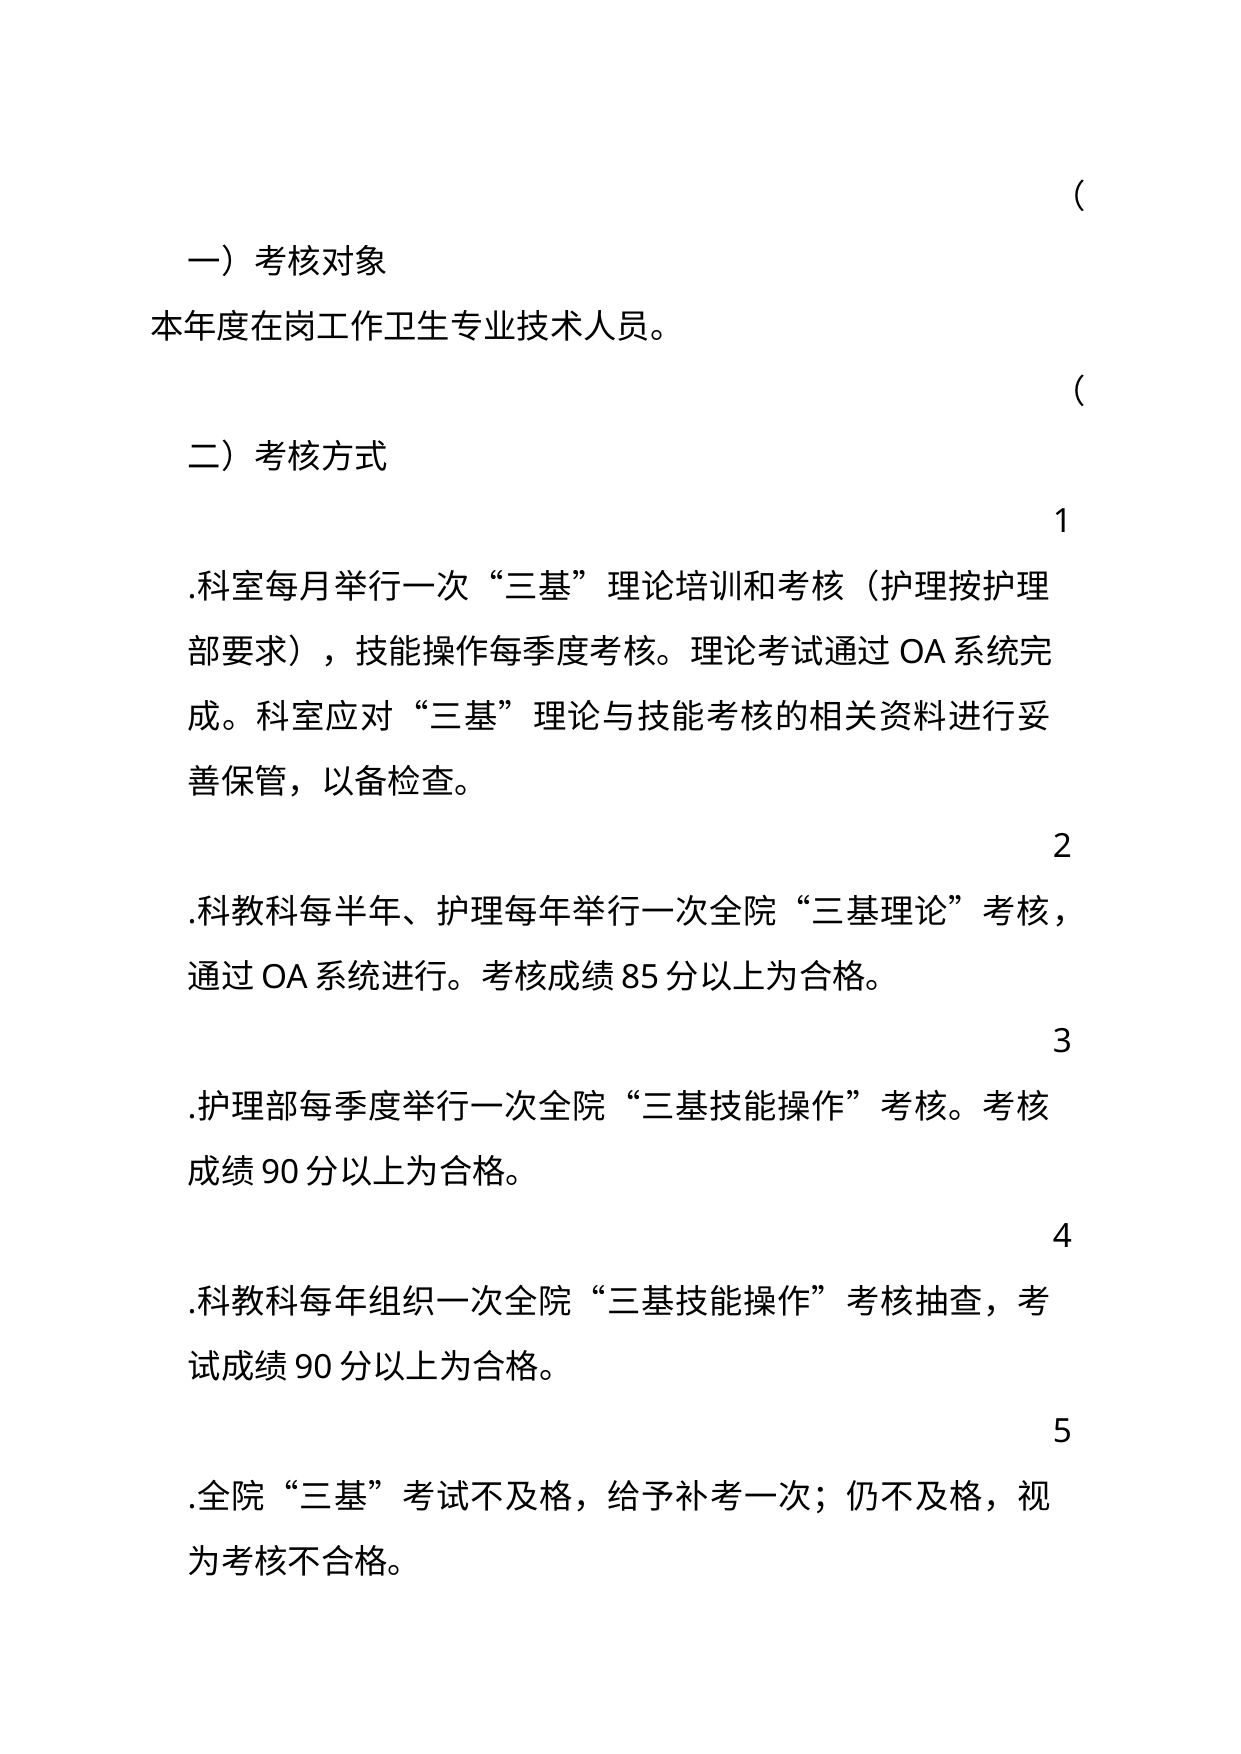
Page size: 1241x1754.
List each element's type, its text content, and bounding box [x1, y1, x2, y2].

text 1.科室每月举行一次“三基”理论培训和考核（护理按护理部要求），技能操作每季度考核。理论考试通过OA系统完成。科室应对“三基”理论与技能考核的相关资料进行妥善保管，以备检查。 [187, 487, 1053, 812]
text 4.科教科每年组织一次全院“三基技能操作”考核抽查，考试成绩90分以上为合格。 [187, 1202, 1053, 1397]
text 2.科教科每半年、护理每年举行一次全院“三基理论”考核，通过OA系统进行。考核成绩85分以上为合格。 [187, 812, 1053, 1007]
text 本年度在岗工作卫生专业技术人员。 [150, 292, 1053, 357]
text 5.全院“三基”考试不及格，给予补考一次；仍不及格，视为考核不合格。 [187, 1397, 1053, 1592]
text （一）考核对象 [187, 162, 1053, 292]
text （二）考核方式 [187, 357, 1053, 487]
text 3.护理部每季度举行一次全院“三基技能操作”考核。考核成绩90分以上为合格。 [187, 1007, 1053, 1202]
